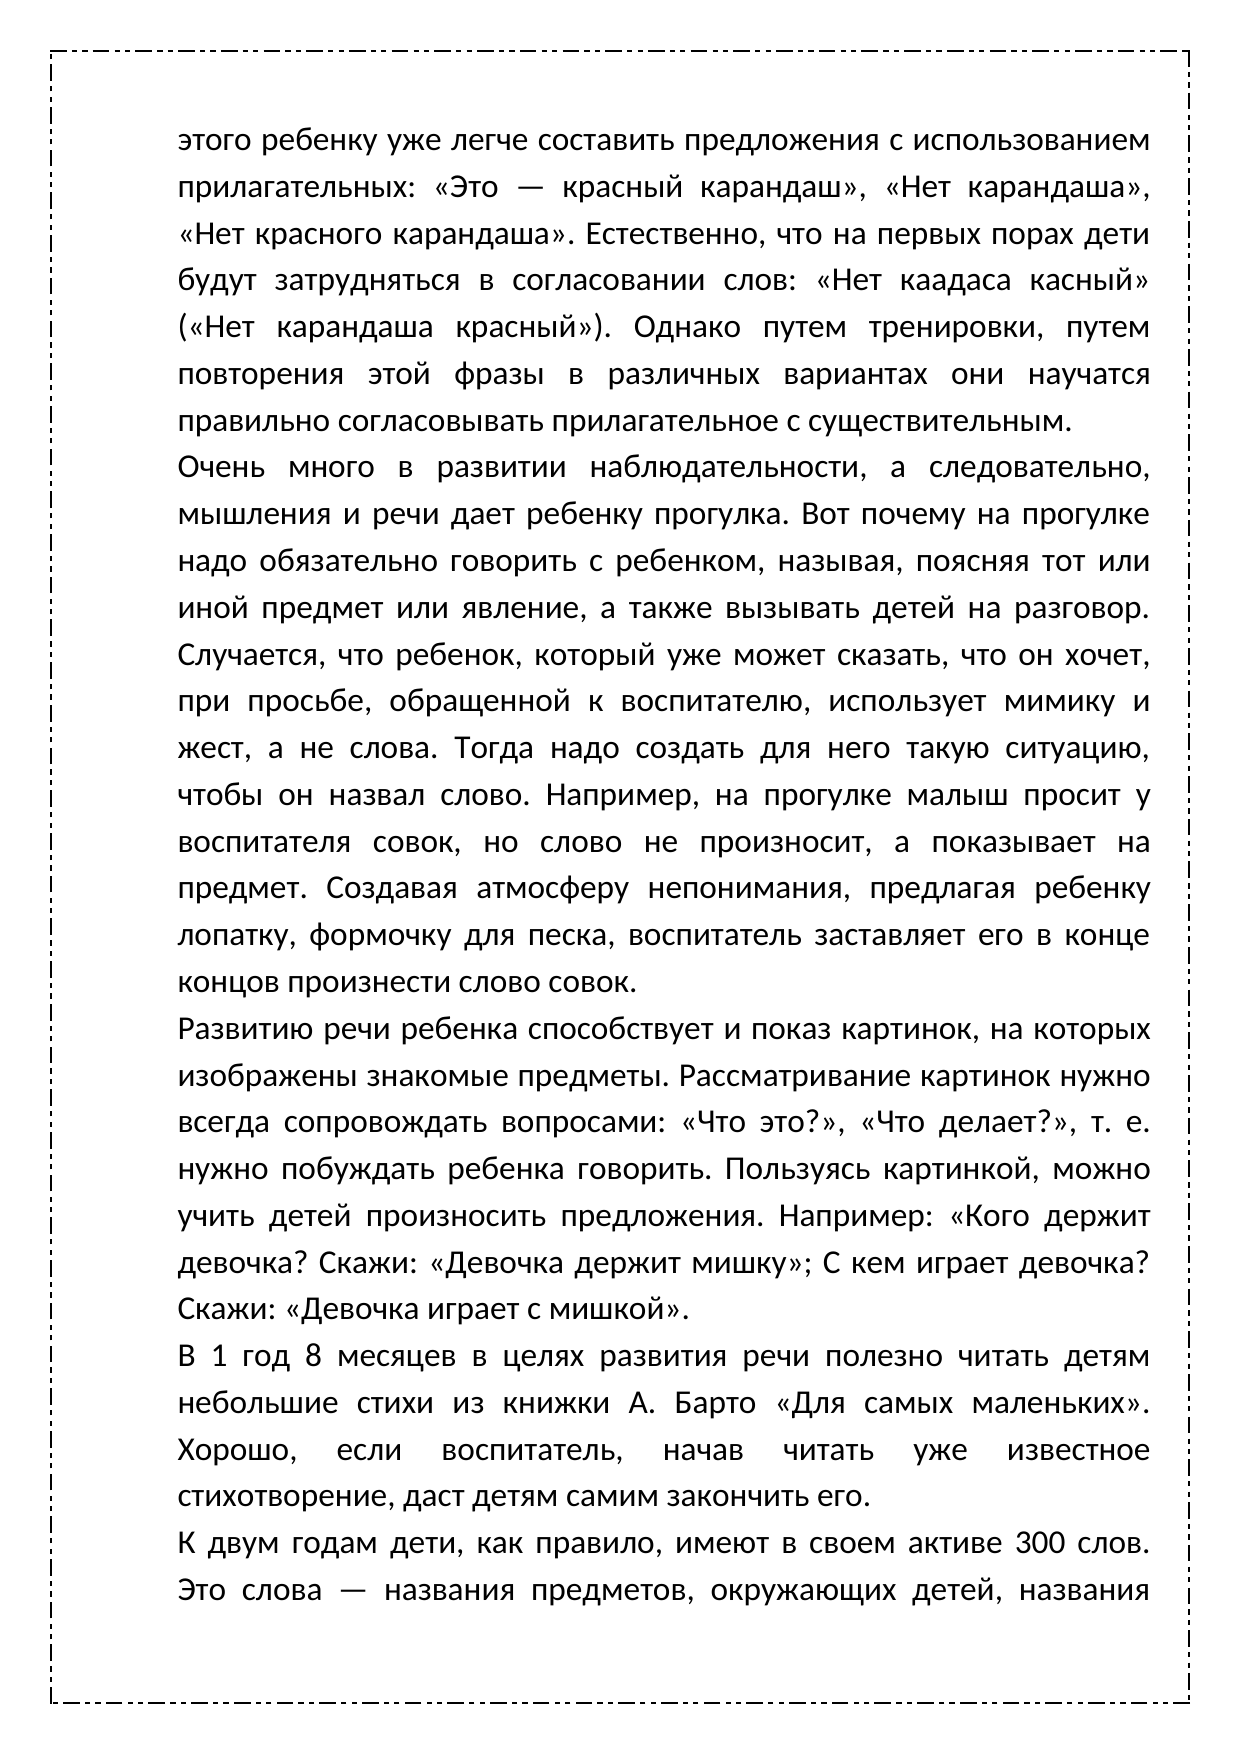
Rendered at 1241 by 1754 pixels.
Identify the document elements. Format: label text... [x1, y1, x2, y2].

text Развитию речи ребенка способствует и показ картинок, на которых изображены знакомые предметы. Рассматривание картинок нужно всегда сопровождать вопросами: «Что это?», «Что делает?», т. е. нужно побуждать ребенка говорить. Пользуясь картинкой, можно учить детей произносить предложения. Например: «Кого держит девочка? Скажи: «Девочка держит мишку»; С кем играет девочка? Скажи: «Девочка играет с мишкой». [177, 1007, 1152, 1328]
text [177, 1521, 1152, 1609]
text В 1 год 8 месяцев в целях развития речи полезно читать детям небольшие стихи из книжки А. Барто «Для самых маленьких». Хорошо, если воспитатель, начав читать уже известное стихотворение, даст детям самим закончить его. [177, 1334, 1152, 1515]
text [177, 118, 1152, 439]
text Очень много в развитии наблюдательности, а следовательно, мышления и речи дает ребенку прогулка. Вот почему на прогулке надо обязательно говорить с ребенком, называя, поясняя тот или иной предмет или явление, а также вызывать детей на разговор. Случается, что ребенок, который уже может сказать, что он хочет, при просьбе, обращенной к воспитателю, использует мимику и жест, а не слова. Тогда надо создать для него такую ситуацию, чтобы он назвал слово. Например, на прогулке малыш просит у воспитателя совок, но слово не произносит, а показывает на предмет. Создавая атмосферу непонимания, предлагая ребенку лопатку, формочку для песка, воспитатель заставляет его в конце концов произнести слово совок. [177, 446, 1152, 1001]
